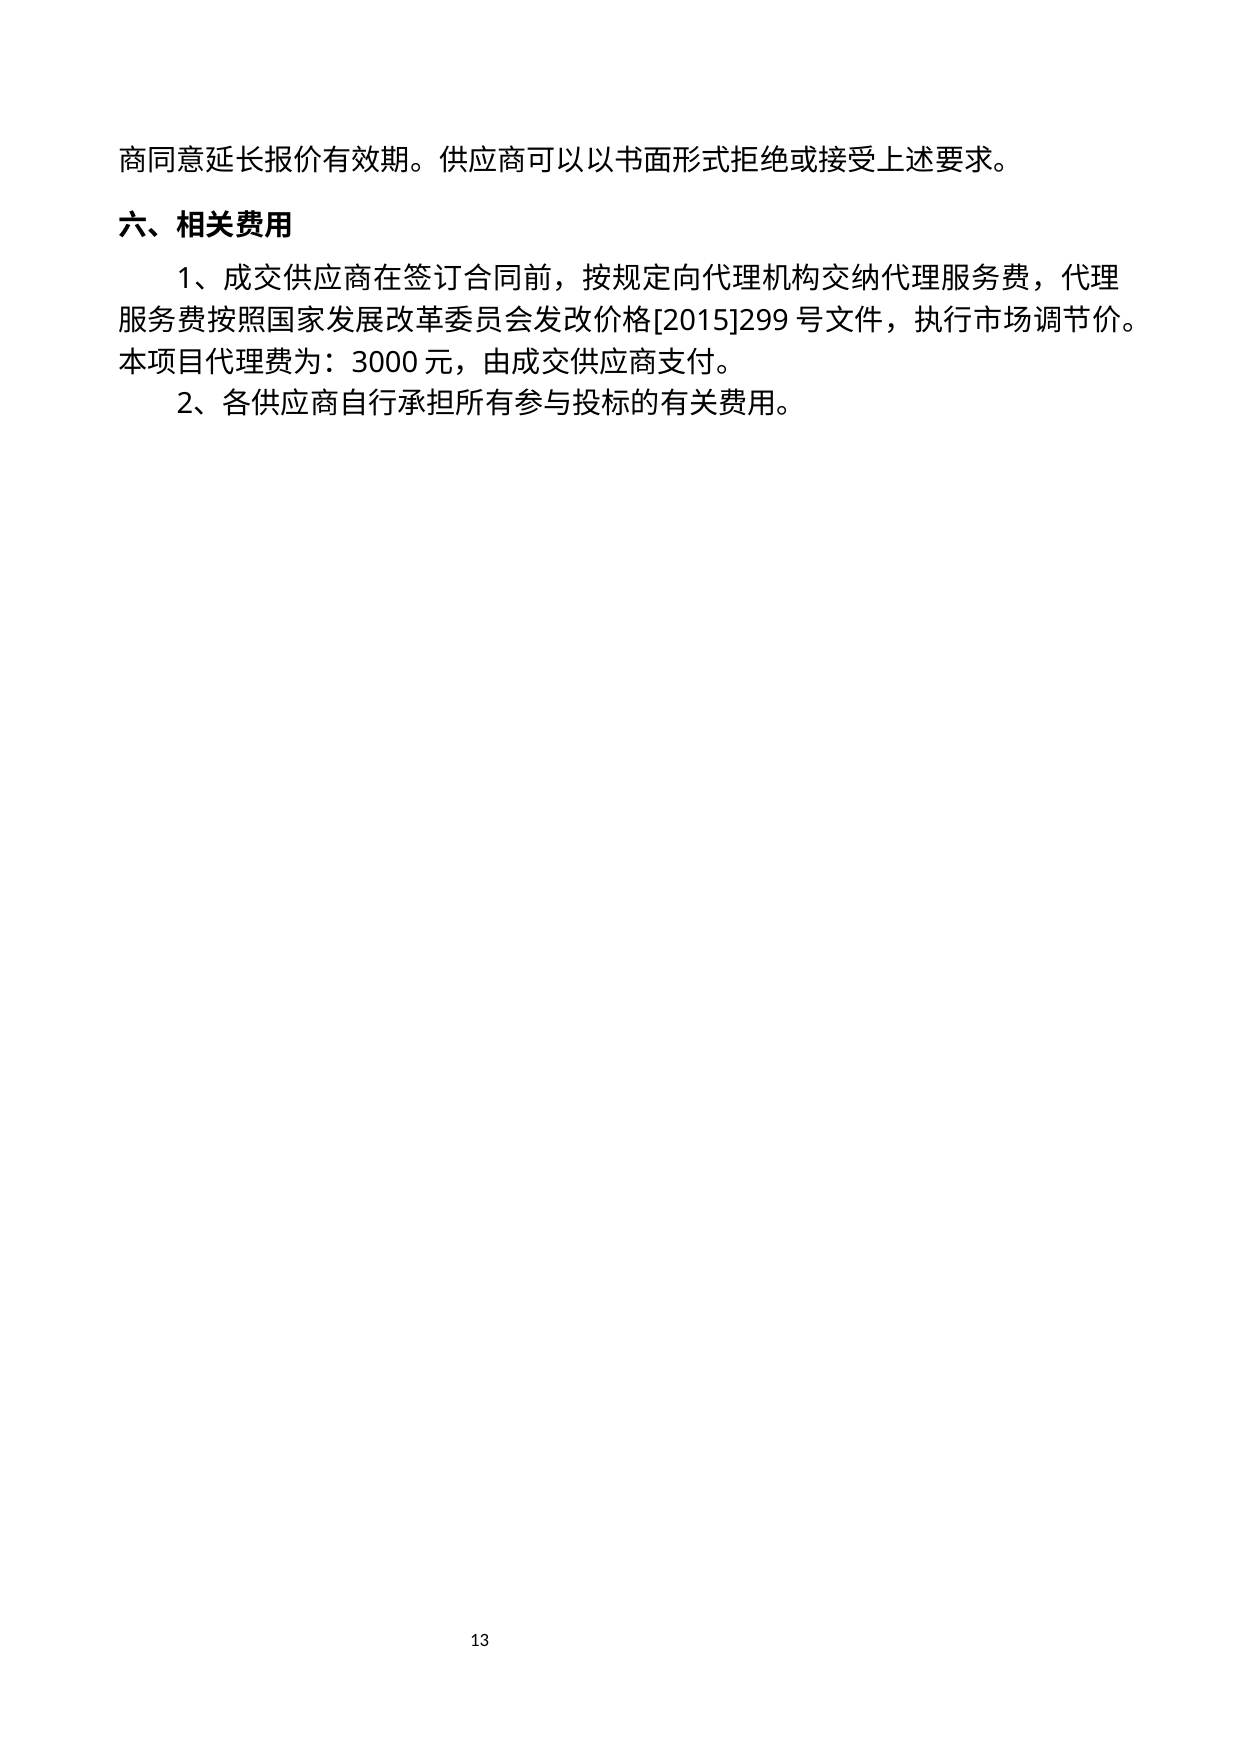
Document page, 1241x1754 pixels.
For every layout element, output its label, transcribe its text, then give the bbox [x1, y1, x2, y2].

text 2、各供应商自行承担所有参与投标的有关费用。 [118, 380, 1122, 422]
text 1、成交供应商在签订合同前，按规定向代理机构交纳代理服务费，代理服务费按照国家发展改革委员会发改价格[2015]299号文件，执行市场调节价。本项目代理费为：3000元，由成交供应商支付。 [118, 255, 1122, 380]
text 六、相关费用 [118, 190, 1122, 255]
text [118, 125, 1122, 190]
